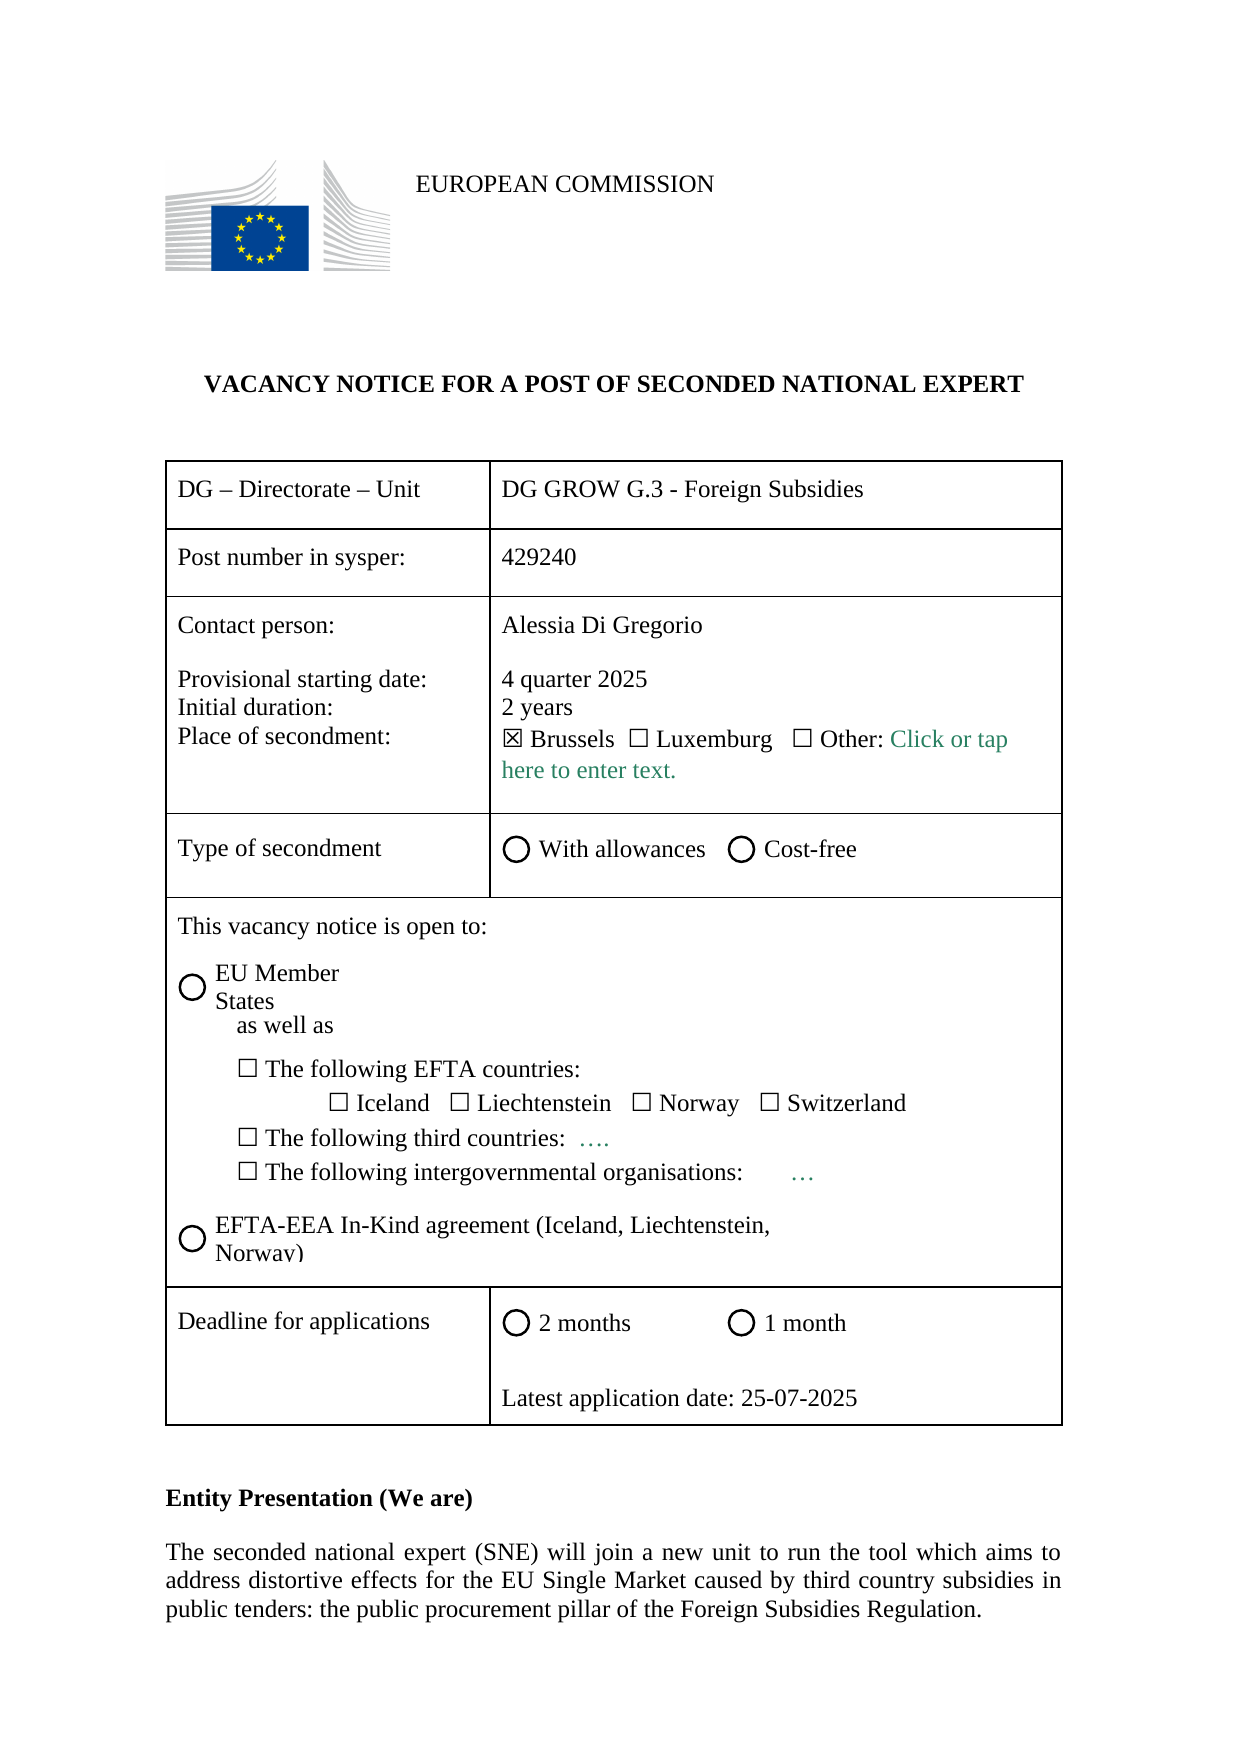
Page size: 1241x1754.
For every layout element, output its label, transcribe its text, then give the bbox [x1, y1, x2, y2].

table_cell Deadline for applications [167, 1288, 489, 1424]
table_cell Type of secondment [167, 814, 489, 897]
table_cell Latest application date: [491, 1288, 1061, 1424]
text VACANCY NOTICE FOR A POST OF SECONDED NATIONAL EXPERT [165, 369, 1063, 398]
list Entity Presentation (We are) [165, 1483, 1063, 1512]
table_header DG – Directorate – Unit [167, 462, 489, 528]
picture [165, 160, 391, 271]
table_cell Post number in sysper: [167, 530, 489, 596]
table_cell This vacancy notice is open to: as well as The following EFTA countries: Iceland Liechtenstein Norway Switzerland The following third countries: The following intergovernmental organisations: [167, 898, 1061, 1286]
table_cell [491, 814, 1061, 897]
table_cell quarter years Brussels Luxemburg Other: [491, 597, 1061, 813]
table_cell Contact person: Provisional starting date: Initial duration: Place of secondment: [167, 597, 489, 813]
